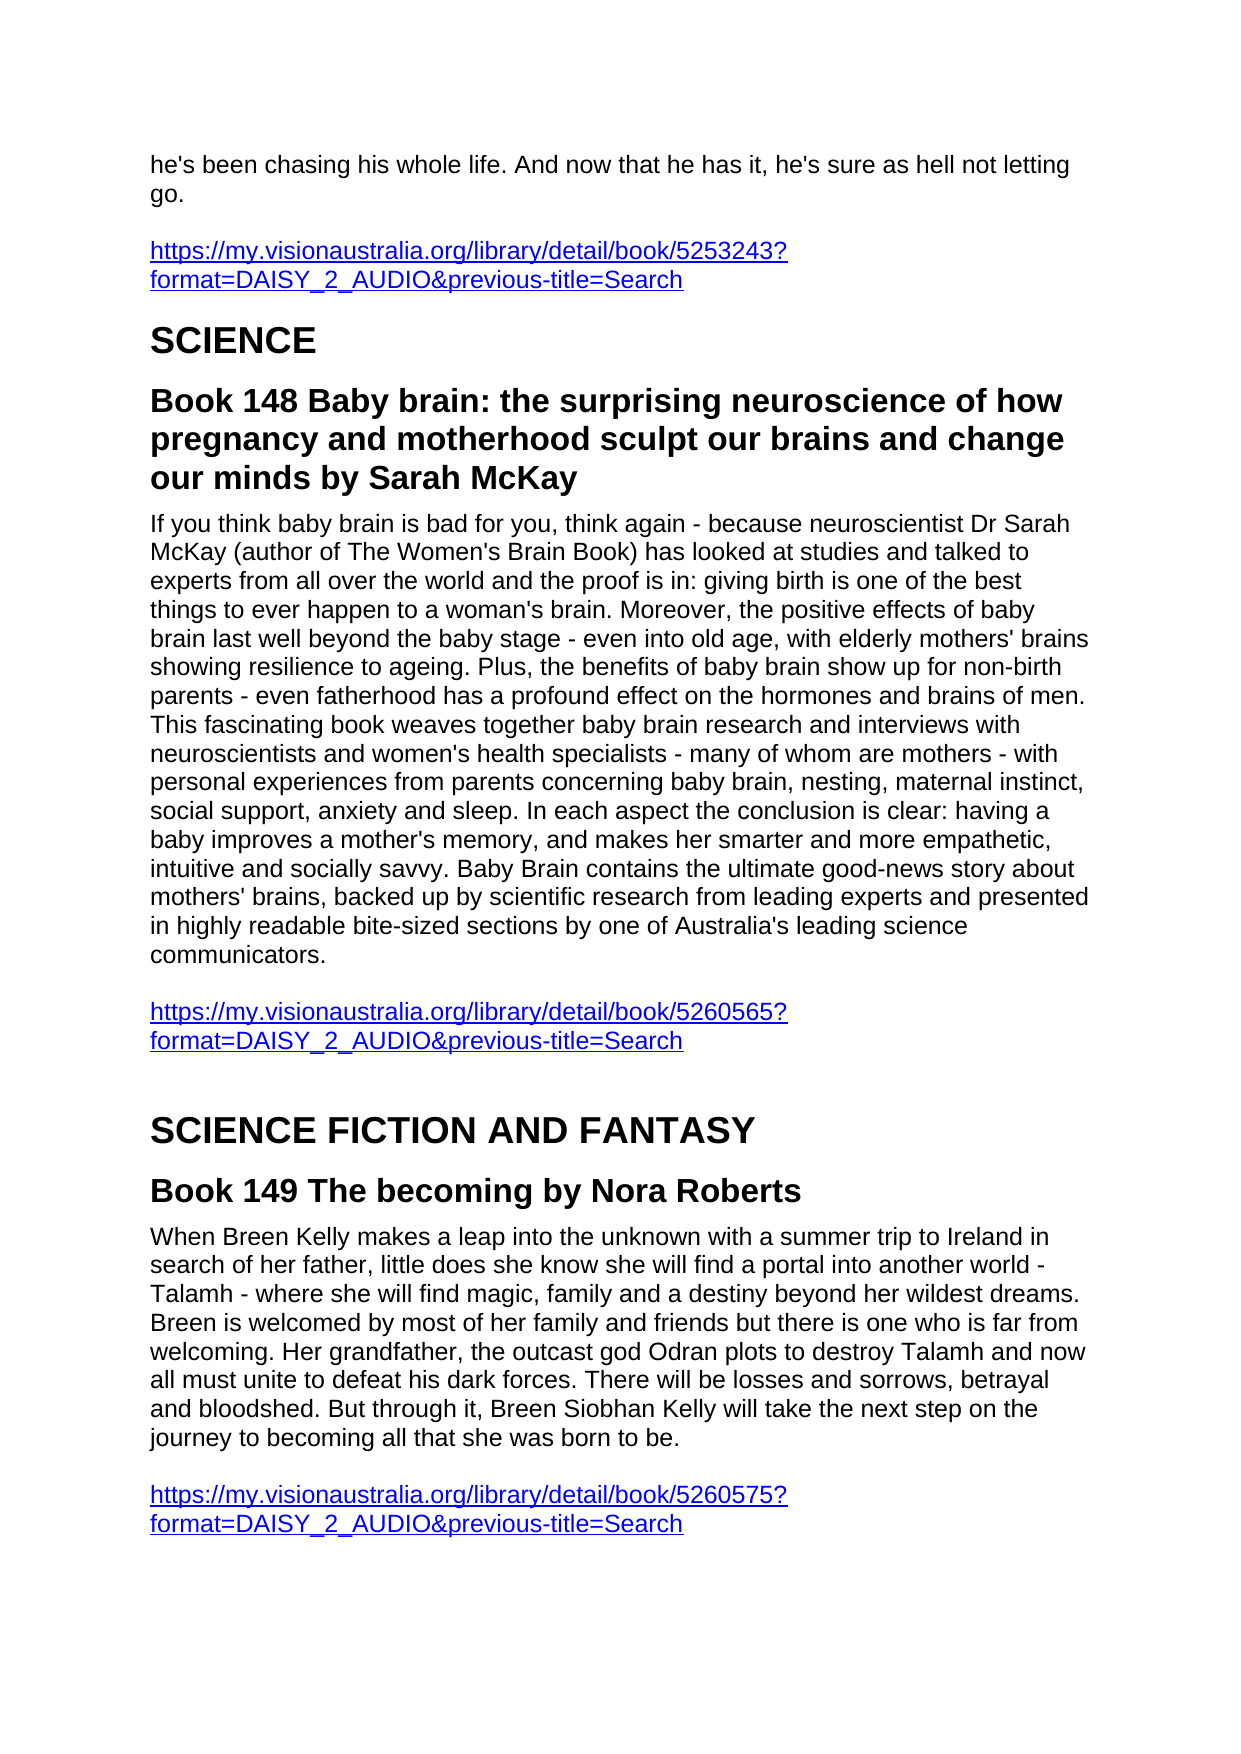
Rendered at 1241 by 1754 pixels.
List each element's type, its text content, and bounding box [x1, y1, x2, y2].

text https://my.visionaustralia.org/library/detail/book/5260575?format=DAISY_2_AUDIO&previous-title=Search [150, 1480, 1090, 1538]
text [150, 150, 1090, 207]
subtitle Book 148 Baby brain: the surprising neuroscience of how pregnancy and motherhood sculpt our brains and change our minds by Sarah McKay [150, 381, 1090, 496]
text https://my.visionaustralia.org/library/detail/book/5253243?format=DAISY_2_AUDIO&previous-title=Search [150, 236, 1090, 294]
subtitle Book 149 The becoming by Nora Roberts [150, 1171, 1090, 1209]
text When Breen Kelly makes a leap into the unknown with a summer trip to Ireland in search of her father, little does she know she will find a portal into another world - Talamh - where she will find magic, family and a destiny beyond her wildest dreams. Breen is welcomed by most of her family and friends but there is one who is far from welcoming. Her grandfather, the outcast god Odran plots to destroy Talamh and now all must unite to defeat his dark forces. There will be losses and sorrows, betrayal and bloodshed. But through it, Breen Siobhan Kelly will take the next step on the journey to becoming all that she was born to be. [150, 1222, 1090, 1452]
subtitle SCIENCE [150, 319, 1090, 362]
subtitle SCIENCE FICTION AND FANTASY [150, 1109, 1090, 1152]
text If you think baby brain is bad for you, think again - because neuroscientist Dr Sarah McKay (author of The Women's Brain Book) has looked at studies and talked to experts from all over the world and the proof is in: giving birth is one of the best things to ever happen to a woman's brain. Moreover, the positive effects of baby brain last well beyond the baby stage - even into old age, with elderly mothers' brains showing resilience to ageing. Plus, the benefits of baby brain show up for non-birth parents - even fatherhood has a profound effect on the hormones and brains of men. This fascinating book weaves together baby brain research and interviews with neuroscientists and women's health specialists - many of whom are mothers - with personal experiences from parents concerning baby brain, nesting, maternal instinct, social support, anxiety and sleep. In each aspect the conclusion is clear: having a baby improves a mother's memory, and makes her smarter and more empathetic, intuitive and socially savvy. Baby Brain contains the ultimate good-news story about mothers' brains, backed up by scientific research from leading experts and presented in highly readable bite-sized sections by one of Australia's leading science communicators. [150, 509, 1090, 969]
text https://my.visionaustralia.org/library/detail/book/5260565?format=DAISY_2_AUDIO&previous-title=Search [150, 997, 1090, 1055]
